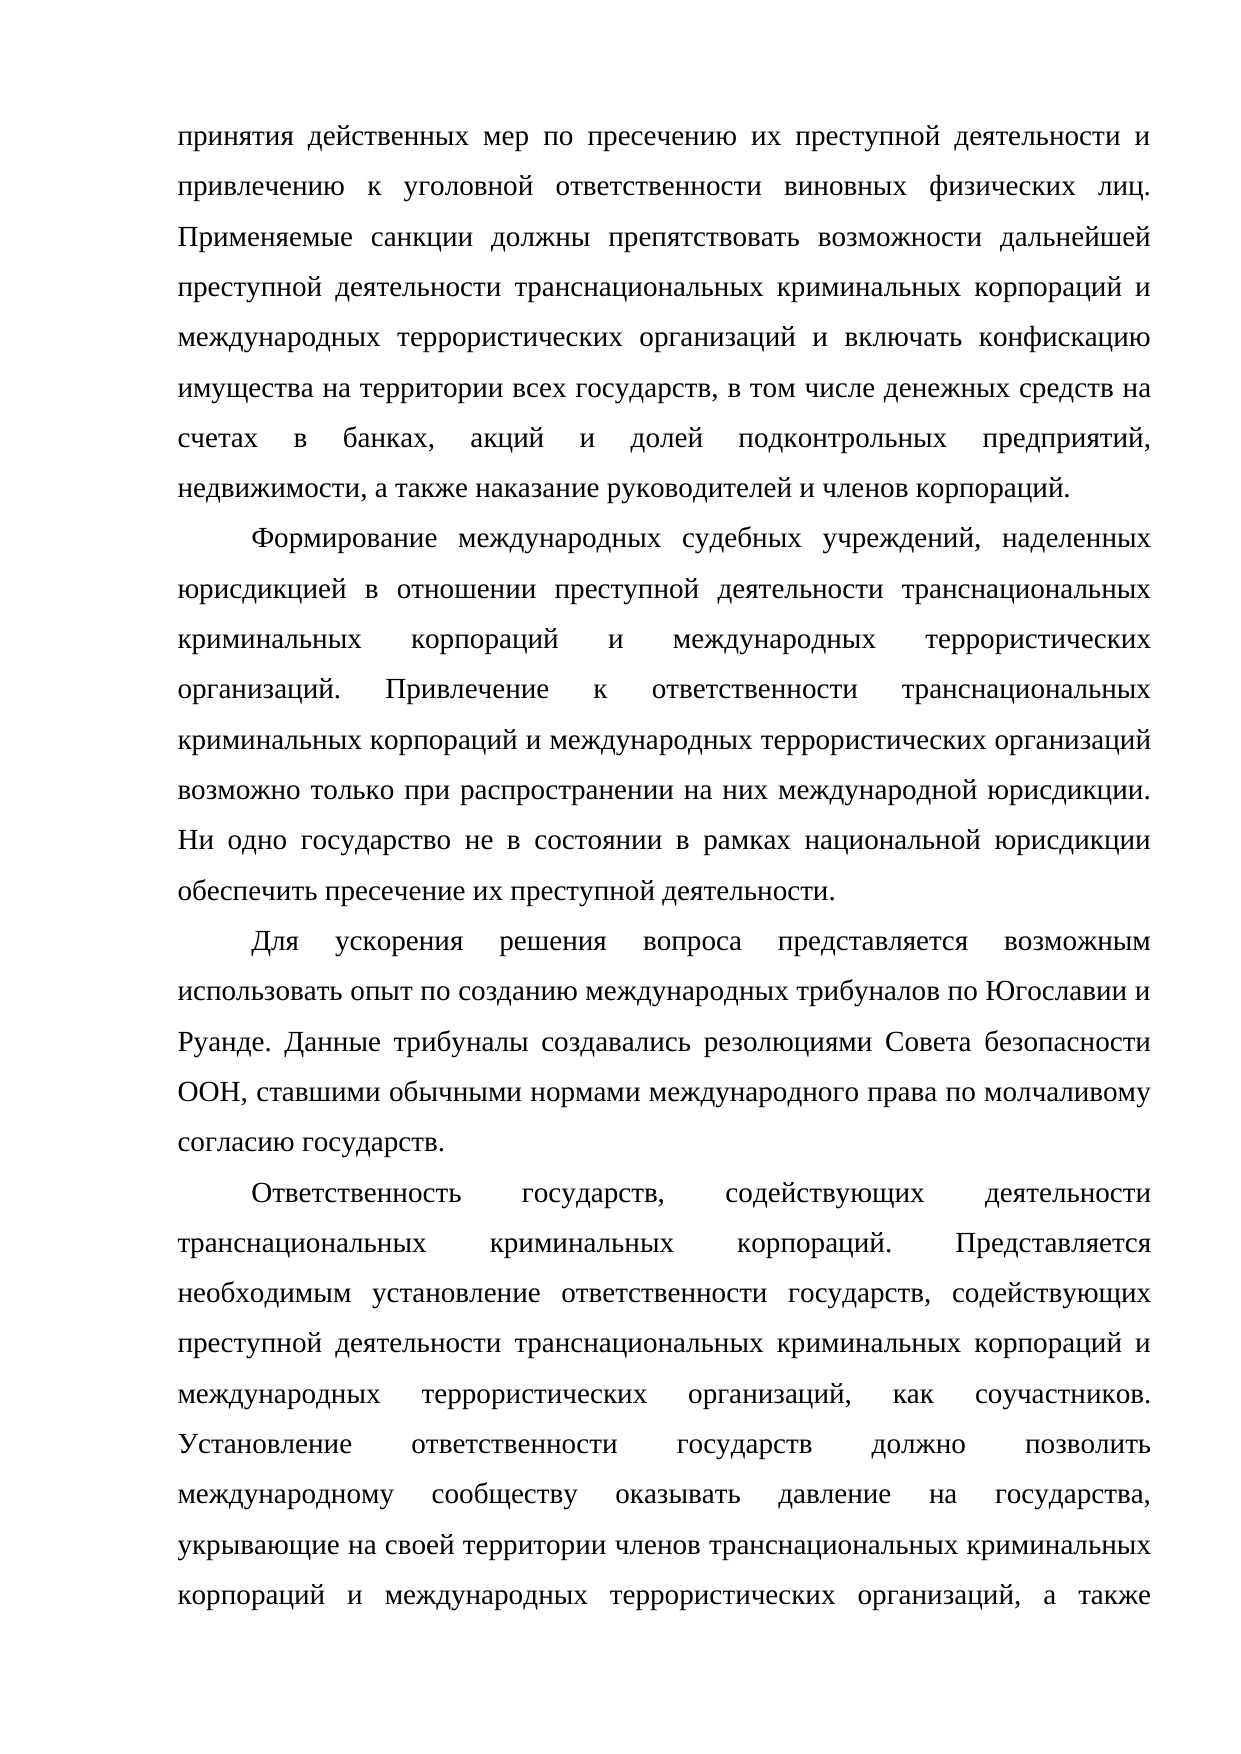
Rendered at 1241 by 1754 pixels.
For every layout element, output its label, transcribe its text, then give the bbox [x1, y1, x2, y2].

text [177, 1175, 1152, 1611]
text Формирование международных судебных учреждений, наделенных юрисдикцией в отношении преступной деятельности транснациональных криминальных корпораций и международных террористических организаций. Привлечение к ответственности транснациональных криминальных корпораций и международных террористических организаций возможно только при распространении на них международной юрисдикции. Ни одно государство не в состоянии в рамках национальной юрисдикции обеспечить пресечение их преступной деятельности. [177, 521, 1152, 906]
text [177, 118, 1152, 504]
text Для ускорения решения вопроса представляется возможным использовать опыт по созданию международных трибуналов по Югославии и Руанде. Данные трибуналы создавались резолюциями Совета безопасности ООН, ставшими обычными нормами международного права по молчаливому согласию государств. [177, 923, 1152, 1158]
